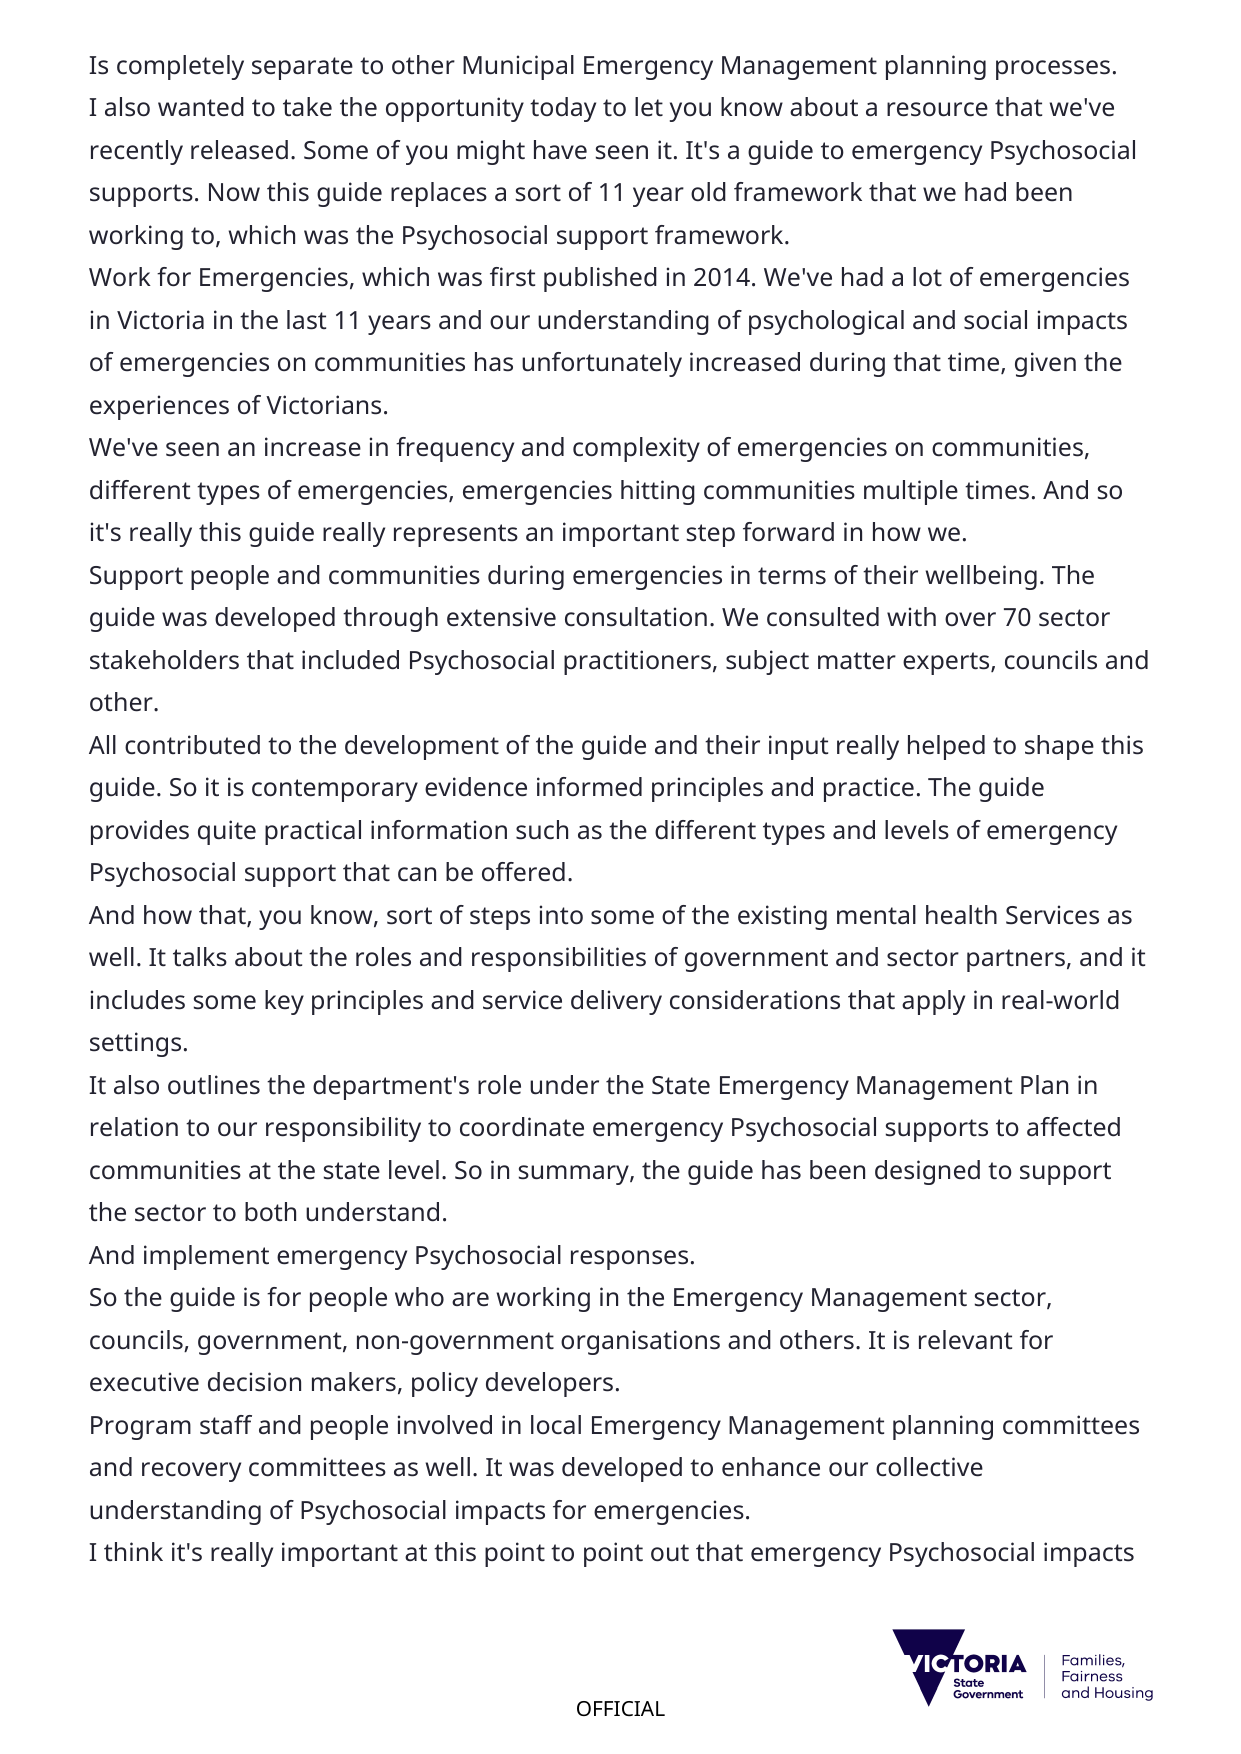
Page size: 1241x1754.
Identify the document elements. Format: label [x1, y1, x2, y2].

picture [0, 1623, 1241, 1754]
text [89, 47, 1152, 1569]
